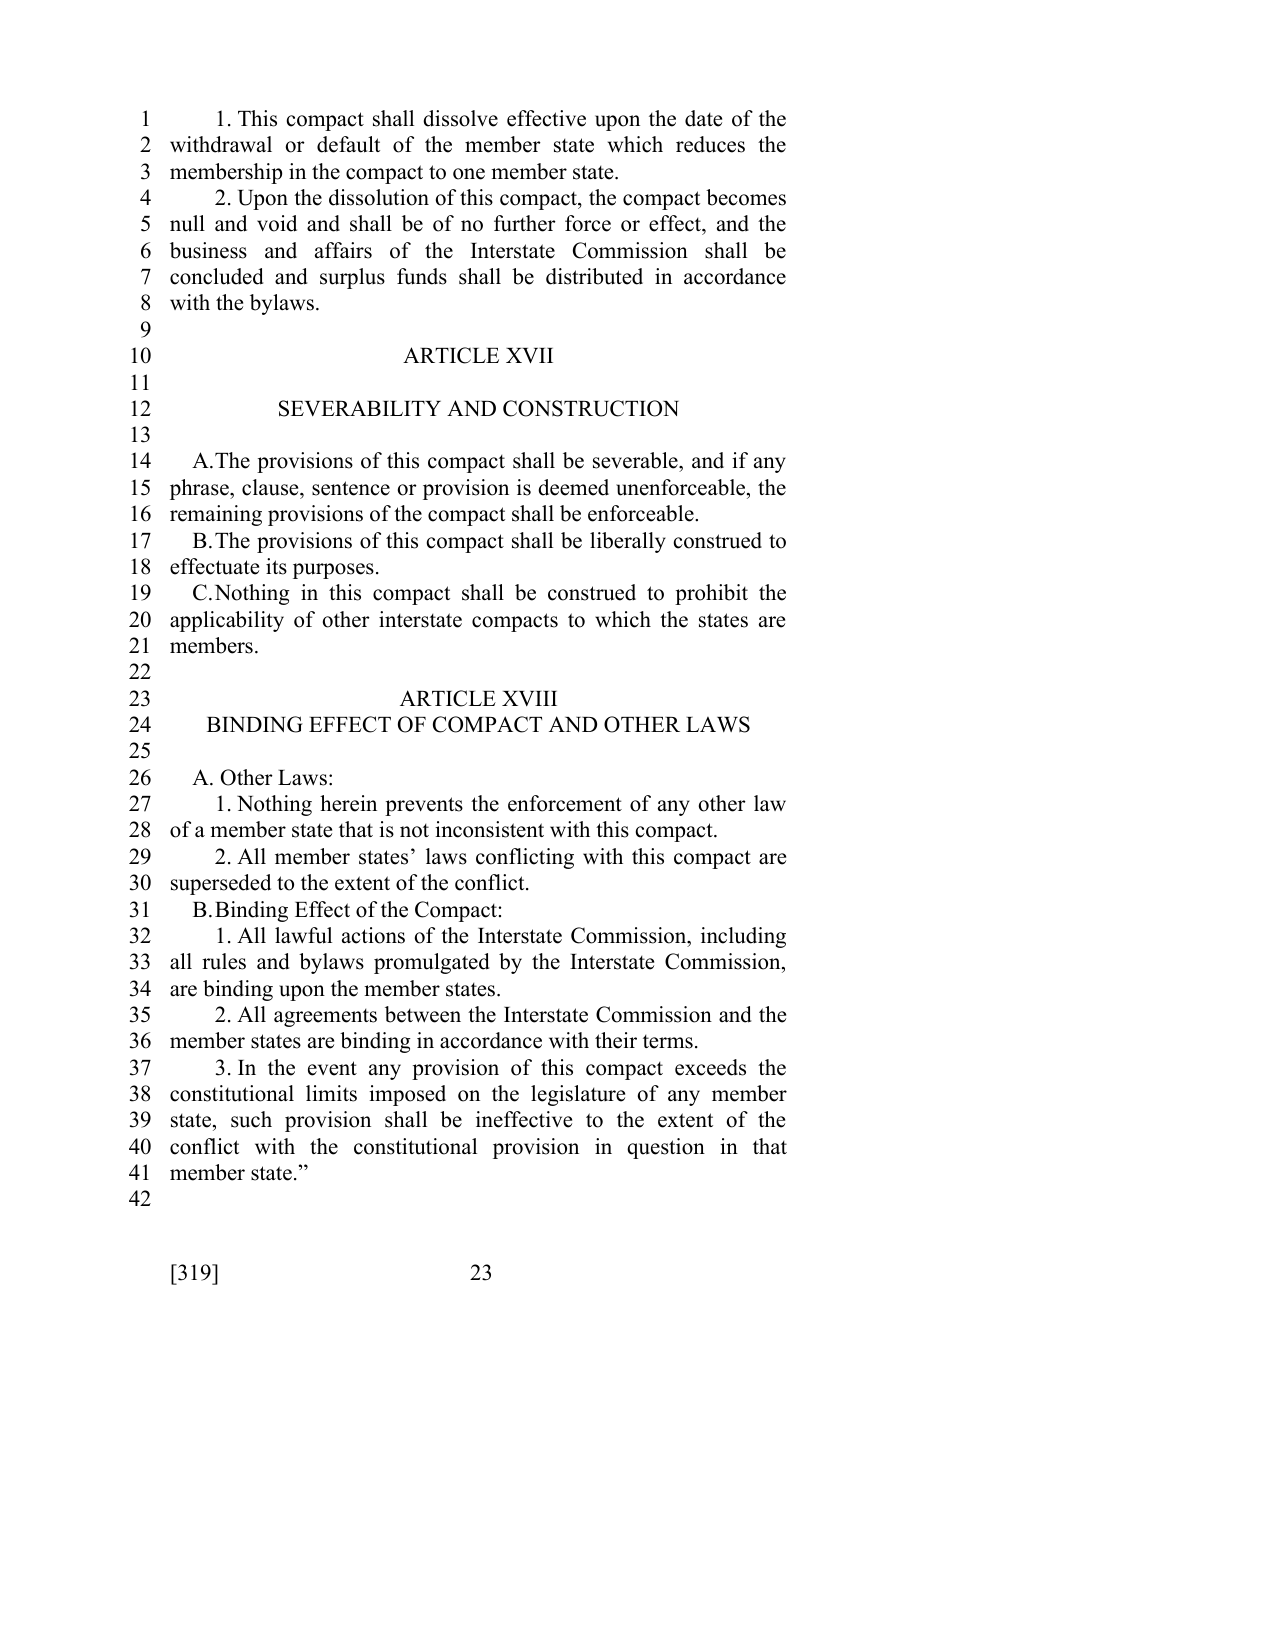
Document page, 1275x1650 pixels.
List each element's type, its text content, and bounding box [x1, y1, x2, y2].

text B. The provisions of this compact shall be liberally construed to effectuate its purposes. [169, 527, 787, 579]
text A. The provisions of this compact shall be severable, and if any phrase, clause, sentence or provision is deemed unenforceable, the remaining provisions of the compact shall be enforceable. [169, 448, 787, 527]
text 1. All lawful actions of the Interstate Commission, including all rules and bylaws promulgated by the Interstate Commission, are binding upon the member states. [169, 922, 787, 1001]
text 2. Upon the dissolution of this compact, the compact becomes null and void and shall be of no further force or effect, and the business and affairs of the Interstate Commission shall be concluded and surplus funds shall be distributed in accordance with the bylaws. [169, 184, 787, 316]
text 2. All agreements between the Interstate Commission and the member states are binding in accordance with their terms. [169, 1001, 787, 1054]
text A. Other Laws: [169, 764, 787, 790]
text ARTICLE XVIII [169, 685, 787, 711]
text 1. Nothing herein prevents the enforcement of any other law of a member state that is not inconsistent with this compact. [169, 790, 787, 843]
text 2. All member states’ laws conflicting with this compact are superseded to the extent of the conflict. [169, 843, 787, 896]
text 3. In the event any provision of this compact exceeds the constitutional limits imposed on the legislature of any member state, such provision shall be ineffective to the extent of the conflict with the constitutional provision in question in that member state.” [169, 1054, 787, 1186]
text BINDING EFFECT OF COMPACT AND OTHER LAWS [169, 711, 787, 737]
text C. Nothing in this compact shall be construed to prohibit the applicability of other interstate compacts to which the states are members. [169, 579, 787, 658]
text ARTICLE XVII [169, 342, 787, 368]
text B. Binding Effect of the Compact: [169, 896, 787, 922]
text SEVERABILITY AND CONSTRUCTION [169, 395, 787, 421]
text 1. This compact shall dissolve effective upon the date of the withdrawal or default of the member state which reduces the membership in the compact to one member state. [169, 105, 787, 184]
